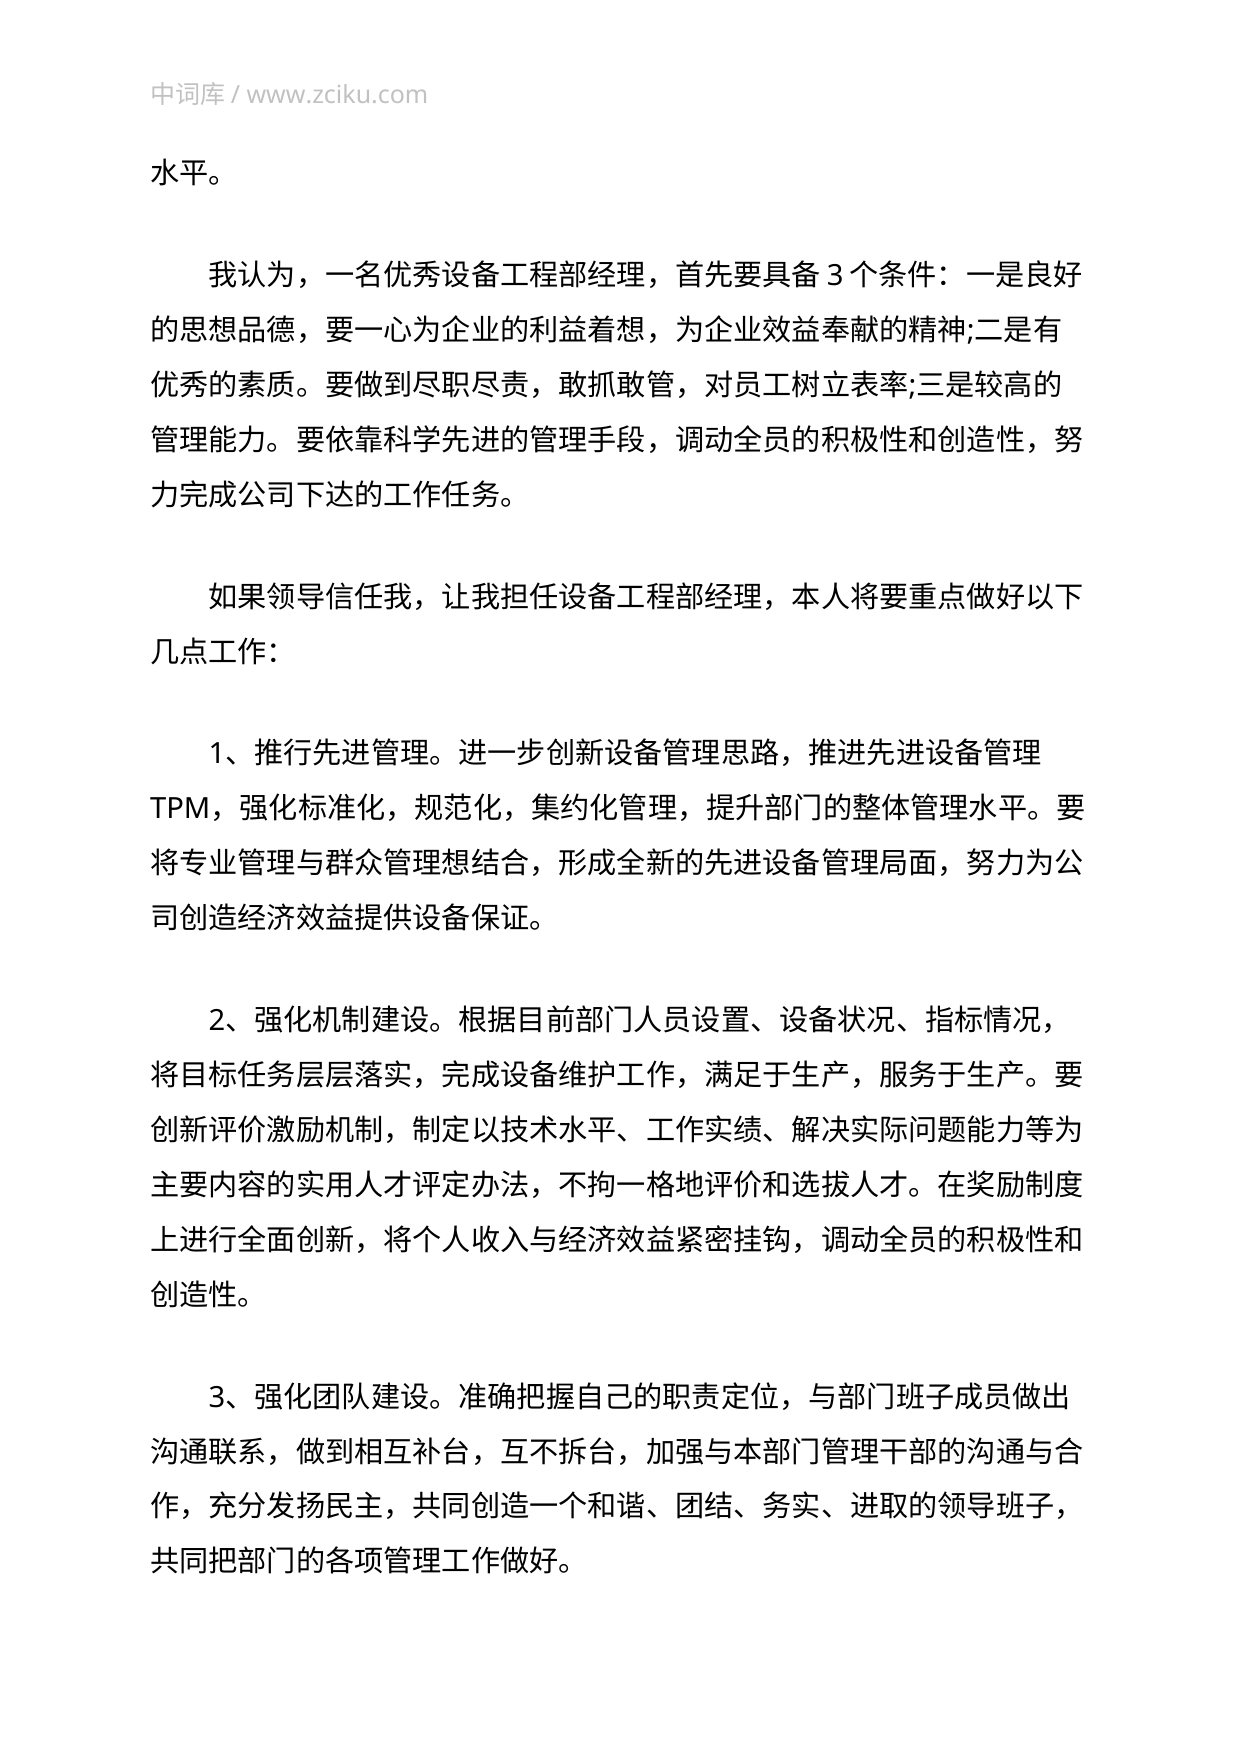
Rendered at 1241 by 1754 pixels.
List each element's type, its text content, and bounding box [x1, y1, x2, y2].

text 1、推行先进管理。进一步创新设备管理思路，推进先进设备管理TPM，强化标准化，规范化，集约化管理，提升部门的整体管理水平。要将专业管理与群众管理想结合，形成全新的先进设备管理局面，努力为公司创造经济效益提供设备保证。 [150, 730, 1090, 937]
text 如果领导信任我，让我担任设备工程部经理，本人将要重点做好以下几点工作： [150, 573, 1090, 671]
text 2、强化机制建设。根据目前部门人员设置、设备状况、指标情况，将目标任务层层落实，完成设备维护工作，满足于生产，服务于生产。要创新评价激励机制，制定以技术水平、工作实绩、解决实际问题能力等为主要内容的实用人才评定办法，不拘一格地评价和选拔人才。在奖励制度上进行全面创新，将个人收入与经济效益紧密挂钩，调动全员的积极性和创造性。 [150, 997, 1090, 1314]
text 3、强化团队建设。准确把握自己的职责定位，与部门班子成员做出沟通联系，做到相互补台，互不拆台，加强与本部门管理干部的沟通与合作，充分发扬民主，共同创造一个和谐、团结、务实、进取的领导班子，共同把部门的各项管理工作做好。 [150, 1373, 1090, 1580]
text 我认为，一名优秀设备工程部经理，首先要具备3个条件：一是良好的思想品德，要一心为企业的利益着想，为企业效益奉献的精神;二是有优秀的素质。要做到尽职尽责，敢抓敢管，对员工树立表率;三是较高的管理能力。要依靠科学先进的管理手段，调动全员的积极性和创造性，努力完成公司下达的工作任务。 [150, 252, 1090, 514]
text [150, 150, 1090, 192]
